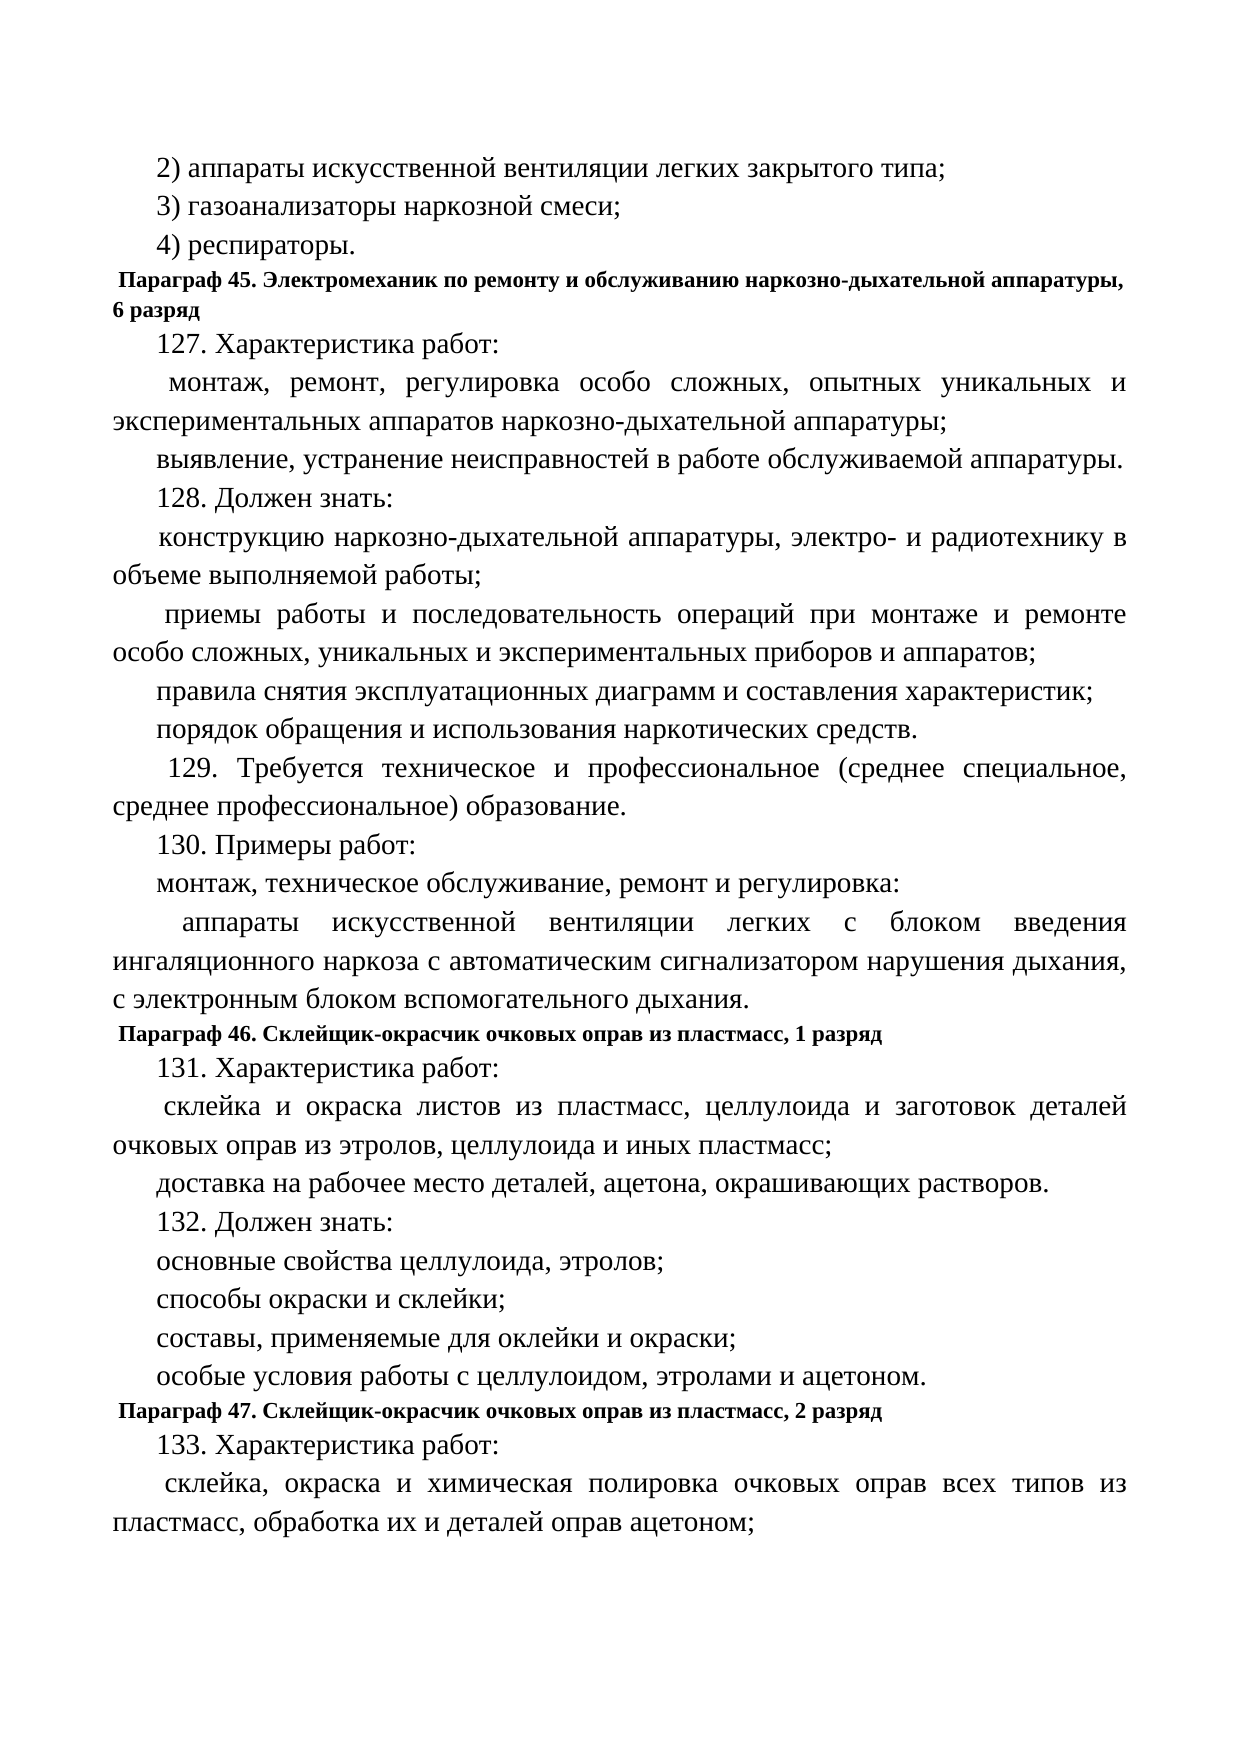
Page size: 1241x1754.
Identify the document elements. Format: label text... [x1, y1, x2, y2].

text Параграф 45. Электромеханик по ремонту и обслуживанию наркозно-дыхательной аппаратуры, 6 разряд [112, 266, 1128, 322]
text 3) газоанализаторы наркозной смеси; [112, 188, 1128, 222]
text склейка и окраска листов из пластмасс, целлулоида и заготовок деталей очковых оправ из этролов, целлулоида и иных пластмасс; [112, 1088, 1128, 1161]
text 131. Характеристика работ: [112, 1050, 1128, 1083]
text 133. Характеристика работ: [112, 1427, 1128, 1461]
text особые условия работы с целлулоидом, этролами и ацетоном. [112, 1358, 1128, 1392]
text монтаж, техническое обслуживание, ремонт и регулировка: [112, 866, 1128, 899]
text составы, применяемые для оклейки и окраски; [112, 1320, 1128, 1353]
text аппараты искусственной вентиляции легких с блоком введения ингаляционного наркоза с автоматическим сигнализатором нарушения дыхания, с электронным блоком вспомогательного дыхания. [112, 904, 1128, 1015]
text способы окраски и склейки; [112, 1281, 1128, 1315]
text правила снятия эксплуатационных диаграмм и составления характеристик; [112, 673, 1128, 706]
text выявление, устранение неисправностей в работе обслуживаемой аппаратуры. [112, 442, 1128, 475]
text приемы работы и последовательность операций при монтаже и ремонте особо сложных, уникальных и экспериментальных приборов и аппаратов; [112, 596, 1128, 668]
text монтаж, ремонт, регулировка особо сложных, опытных уникальных и экспериментальных аппаратов наркозно-дыхательной аппаратуры; [112, 364, 1128, 437]
text 2) аппараты искусственной вентиляции легких закрытого типа; [112, 150, 1128, 183]
text основные свойства целлулоида, этролов; [112, 1243, 1128, 1276]
text конструкцию наркозно-дыхательной аппаратуры, электро- и радиотехнику в объеме выполняемой работы; [112, 519, 1128, 591]
text склейка, окраска и химическая полировка очковых оправ всех типов из пластмасс, обработка их и деталей оправ ацетоном; [112, 1466, 1128, 1538]
text Параграф 46. Склейщик-окрасчик очковых оправ из пластмасс, 1 разряд [112, 1020, 1128, 1046]
text Параграф 47. Склейщик-окрасчик очковых оправ из пластмасс, 2 разряд [112, 1397, 1128, 1423]
text доставка на рабочее место деталей, ацетона, окрашивающих растворов. [112, 1166, 1128, 1199]
text порядок обращения и использования наркотических средств. [112, 711, 1128, 745]
text 132. Должен знать: [112, 1204, 1128, 1238]
text 128. Должен знать: [112, 480, 1128, 514]
text 129. Требуется техническое и профессиональное (среднее специальное, среднее профессиональное) образование. [112, 750, 1128, 822]
text 4) респираторы. [112, 227, 1128, 261]
text 127. Характеристика работ: [112, 326, 1128, 359]
text 130. Примеры работ: [112, 827, 1128, 861]
